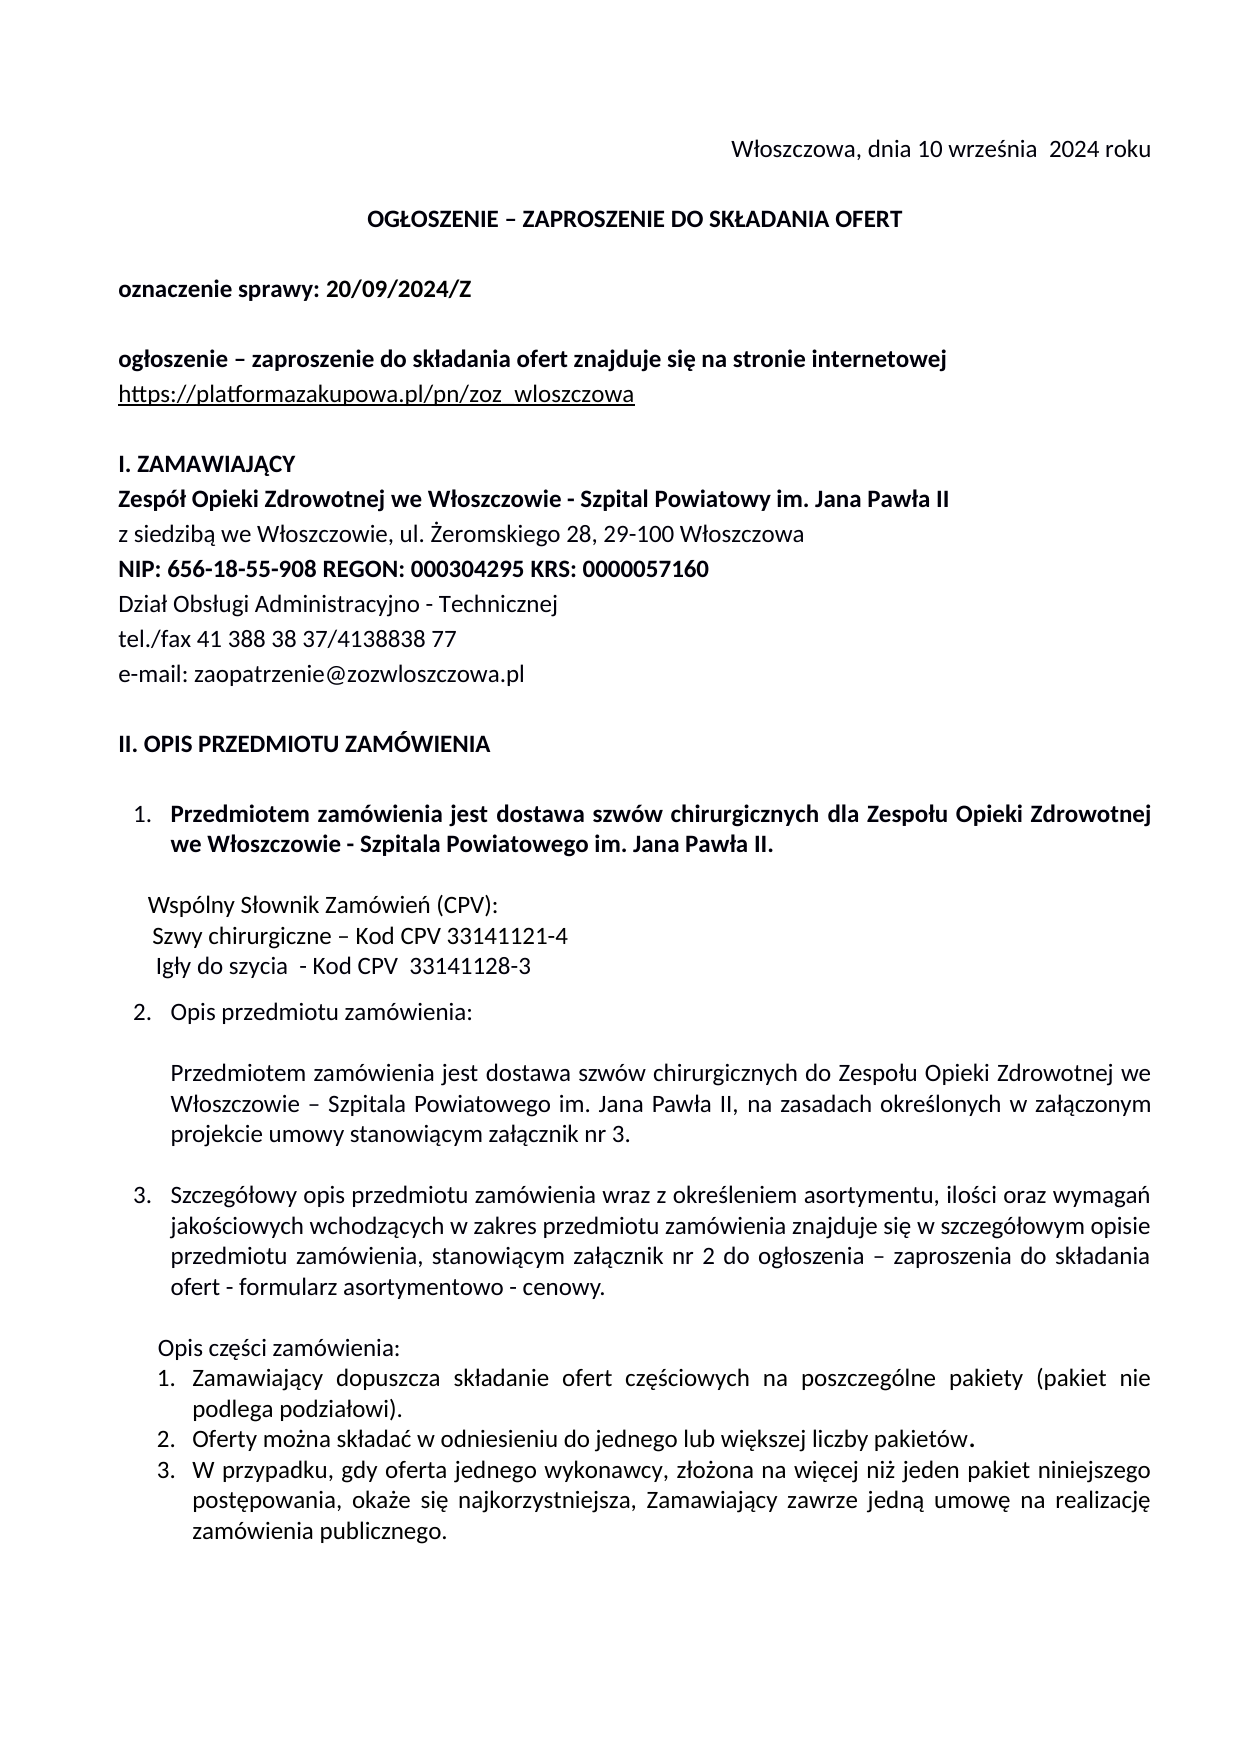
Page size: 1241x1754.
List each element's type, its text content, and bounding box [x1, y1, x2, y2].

text Szwy chirurgiczne – Kod CPV 33141121-4 [118, 920, 1152, 951]
text Przedmiotem zamówienia jest dostawa szwów chirurgicznych do Zespołu Opieki Zdrowotnej we Włoszczowie – Szpitala Powiatowego im. Jana Pawła II, na zasadach określonych w załączonym projekcie umowy stanowiącym załącznik nr 3. [170, 1057, 1152, 1149]
list Opis przedmiotu zamówienia: [133, 996, 1152, 1027]
text Wspólny Słownik Zamówień (CPV): [118, 889, 1152, 920]
text NIP: 656-18-55-908 REGON: 000304295 KRS: 0000057160 [118, 553, 1152, 583]
list W przypadku, gdy oferta jednego wykonawcy, złożona na więcej niż jeden pakiet niniejszego postępowania, okaże się najkorzystniejsza, Zamawiający zawrze jedną umowę na realizację zamówienia publicznego. [157, 1454, 1152, 1546]
text I. ZAMAWIAJĄCY [118, 448, 1152, 478]
text oznaczenie sprawy: 20/09/2024/Z [118, 273, 1152, 303]
text Opis części zamówienia: [118, 1332, 1152, 1362]
list Przedmiotem zamówienia jest dostawa szwów chirurgicznych dla Zespołu Opieki Zdrowotnej we Włoszczowie - Szpitala Powiatowego im. Jana Pawła II. [133, 798, 1152, 859]
text Igły do szycia - Kod CPV 33141128-3 [156, 951, 1152, 981]
text Dział Obsługi Administracyjno - Technicznej tel./fax 41 388 38 37/4138838 77 e-mail: zaopatrzenie@zozwloszczowa.pl [118, 588, 1152, 688]
list Szczegółowy opis przedmiotu zamówienia wraz z określeniem asortymentu, ilości oraz wymagań jakościowych wchodzących w zakres przedmiotu zamówienia znajduje się w szczegółowym opisie przedmiotu zamówienia, stanowiącym załącznik nr 2 do ogłoszenia – zaproszenia do składania ofert - formularz asortymentowo - cenowy. [133, 1179, 1152, 1301]
text ogłoszenie – zaproszenie do składania ofert znajduje się na stronie internetowej https://platformazakupowa.pl/pn/zoz_wloszczowa [118, 343, 1152, 408]
text Włoszczowa, dnia 10 września 2024 roku [118, 133, 1152, 163]
text OGŁOSZENIE – ZAPROSZENIE DO SKŁADANIA OFERT [118, 203, 1152, 233]
list Zamawiający dopuszcza składanie ofert częściowych na poszczególne pakiety (pakiet nie podlega podziałowi). [157, 1362, 1152, 1423]
text Zespół Opieki Zdrowotnej we Włoszczowie - Szpital Powiatowy im. Jana Pawła II z siedzibą we Włoszczowie, ul. Żeromskiego 28, 29-100 Włoszczowa [118, 483, 1152, 548]
list Oferty można składać w odniesieniu do jednego lub większej liczby pakietów. [157, 1423, 1152, 1454]
text II. OPIS PRZEDMIOTU ZAMÓWIENIA [118, 728, 1152, 758]
